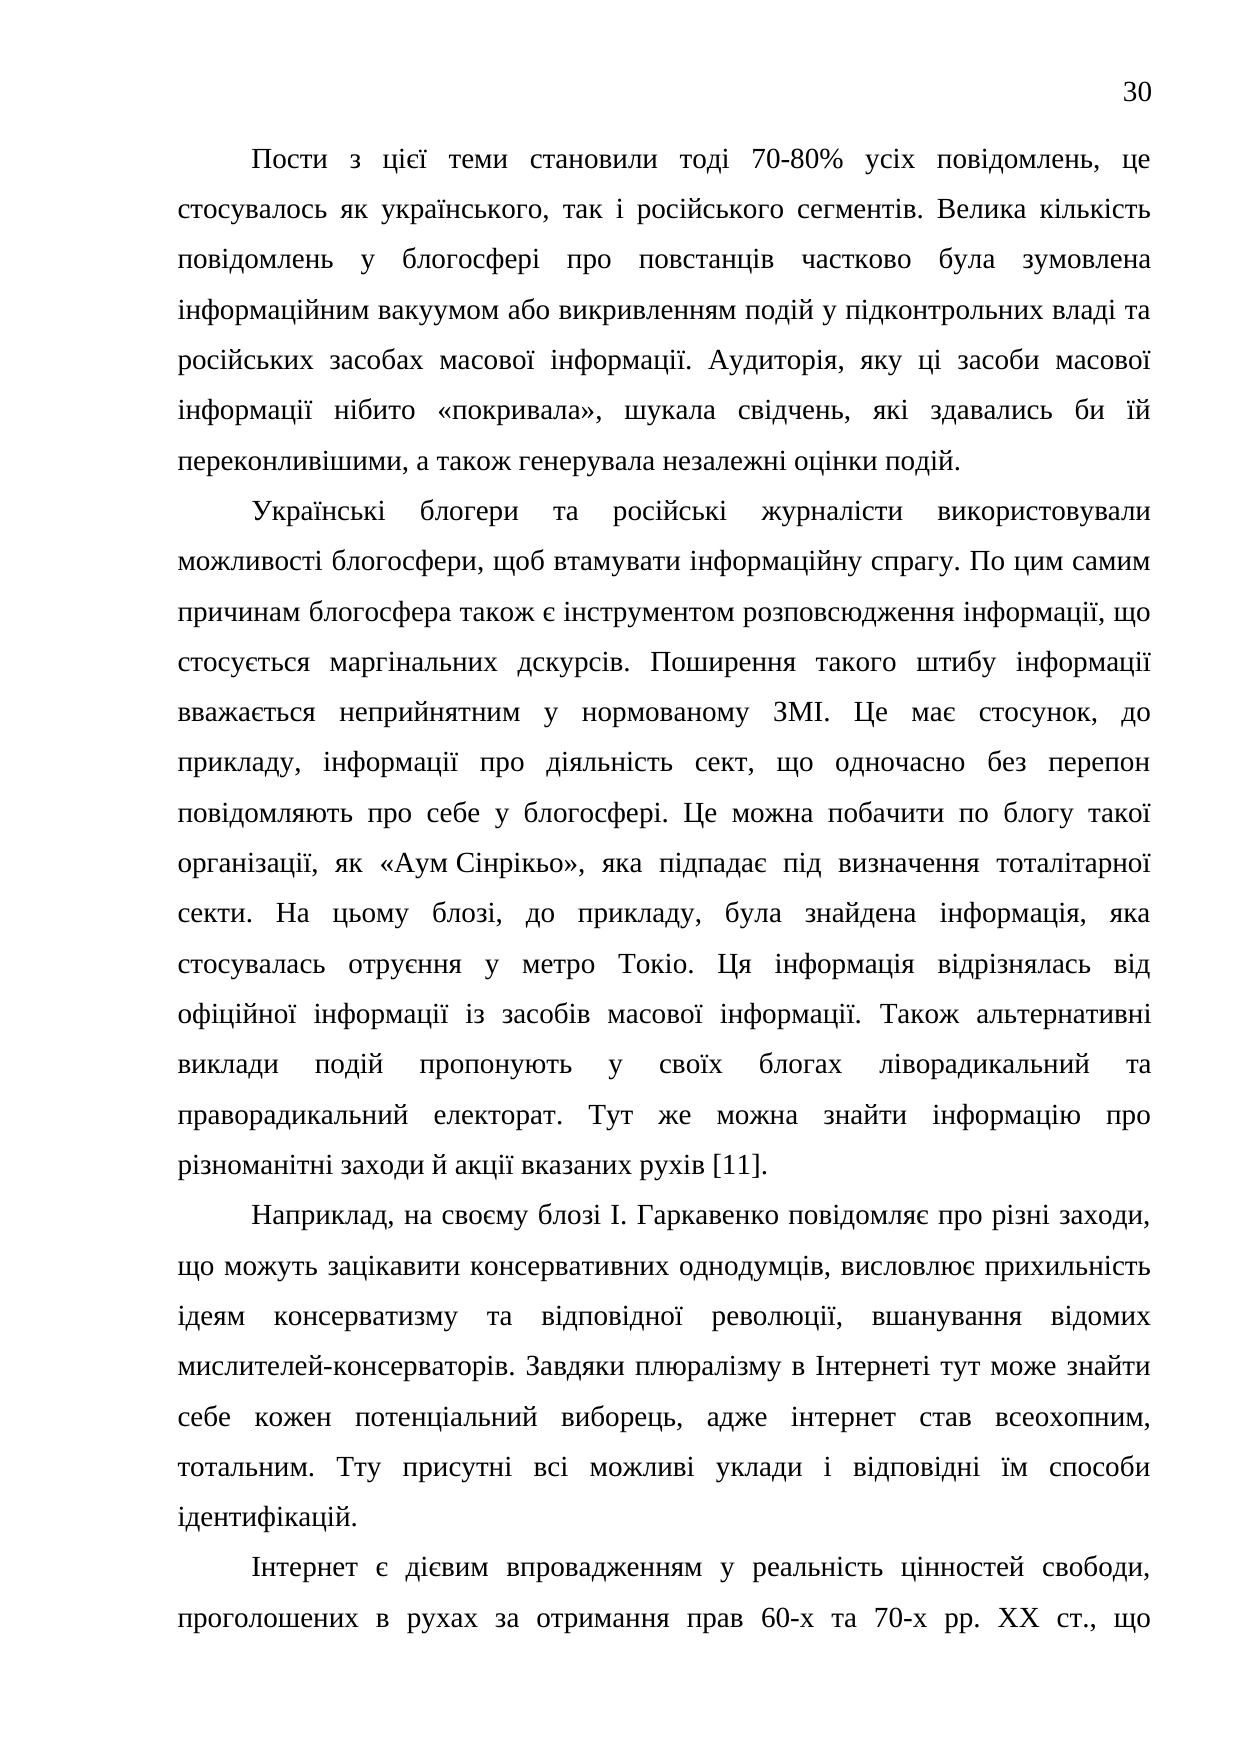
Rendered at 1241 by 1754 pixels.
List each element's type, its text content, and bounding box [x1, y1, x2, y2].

text Наприклад, на своєму блозі І. Гаркавенко повідомляє про різні заходи, що можуть зацікавити консервативних однодумців, висловлює прихильність ідеям консерватизму та відповідної революції, вшанування відомих мислителей-консерваторів. Завдяки плюралізму в Інтернеті тут може знайти себе кожен потенціальний виборець, адже інтернет став всеохопним, тотальним. Тту присутні всі можливі уклади і відповідні їм способи ідентифікацій. [177, 1197, 1152, 1533]
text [177, 1549, 1152, 1633]
text Українські блогери та російські журналісти використовували можливості блогосфери, щоб втамувати інформаційну спрагу. По цим самим причинам блогосфера також є інструментом розповсюдження інформації, що стосується маргінальних дскурсів. Поширення такого штибу інформації вважається неприйнятним у нормованому ЗМІ. Це має стосунок, до прикладу, інформації про діяльність сект, що одночасно без перепон повідомляють про себе у блогосфері. Це можна побачити по блогу такої організації, як «Аум Сінрікьо», яка підпадає під визначення тоталітарної секти. На цьому блозі, до прикладу, була знайдена інформація, яка стосувалась отруєння у метро Токіо. Ця інформація відрізнялась від офіційної інформації із засобів масової інформації. Також альтернативні виклади подій пропонують у своїх блогах ліворадикальний та праворадикальний електорат. Тут же можна знайти інформацію про різноманітні заходи й акції вказаних рухів [11]. [177, 493, 1152, 1181]
text Пости з цієї теми становили тоді 70-80% усіх повідомлень, це стосувалось як українського, так і російського сегментів. Велика кількість повідомлень у блогосфері про повстанців частково була зумовлена інформаційним вакуумом або викривленням подій у підконтрольних владі та російських засобах масової інформації. Аудиторія, яку ці засоби масової інформації нібито «покривала», шукала свідчень, які здавались би їй переконливішими, а також генерувала незалежні оцінки подій. [177, 141, 1152, 476]
